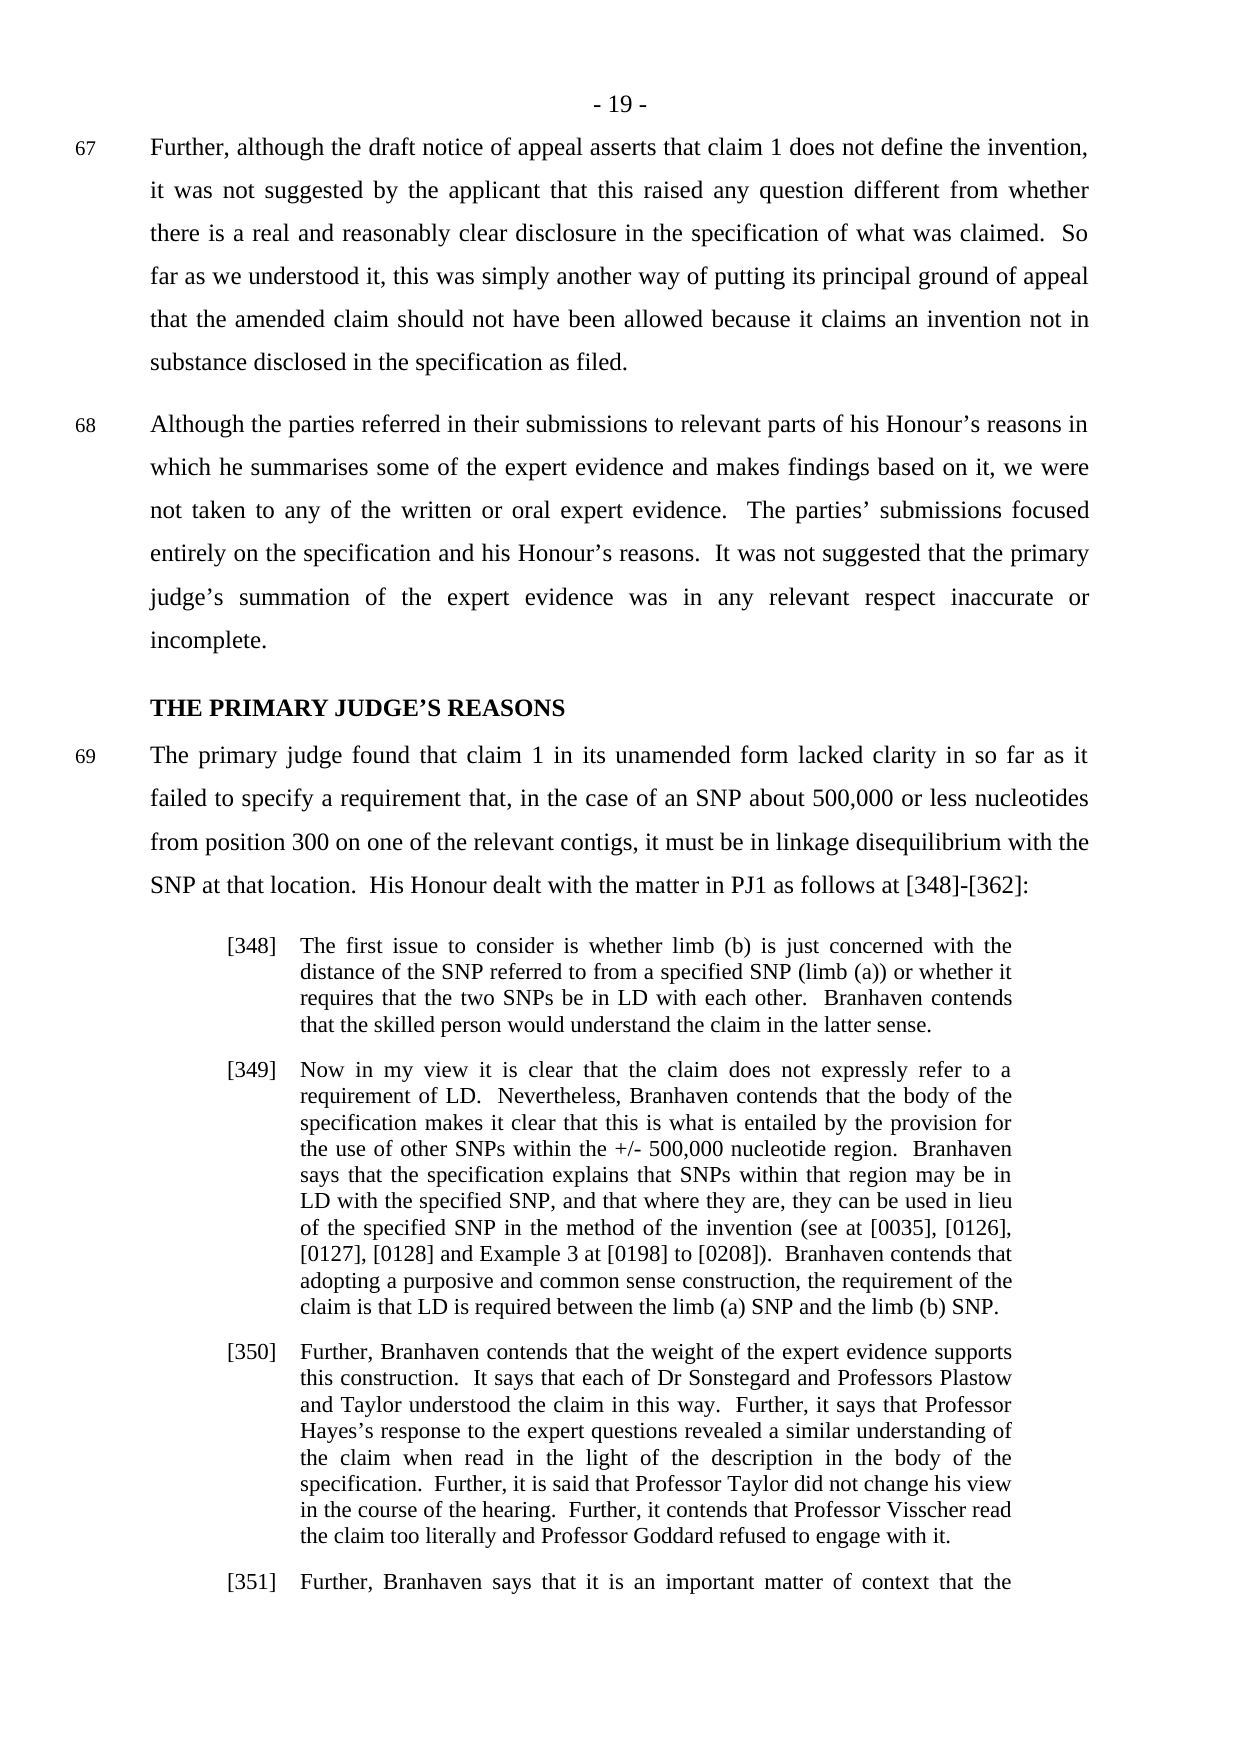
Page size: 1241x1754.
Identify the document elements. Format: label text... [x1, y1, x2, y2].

text Although the parties referred in their submissions to relevant parts of his Honour’s reasons in which he summarises some of the expert evidence and makes findings based on it, we were not taken to any of the written or oral expert evidence. The parties’ submissions focused entirely on the specification and his Honour’s reasons. It was not suggested that the primary judge’s summation of the expert evidence was in any relevant respect inaccurate or incomplete. [75, 409, 1090, 653]
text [227, 1568, 1013, 1594]
text [349] Now in my view it is clear that the claim does not expressly refer to a requirement of LD. Nevertheless, Branhaven contends that the body of the specification makes it clear that this is what is entailed by the provision for the use of other SNPs within the +/- 500,000 nucleotide region. Branhaven says that the specification explains that SNPs within that region may be in LD with the specified SNP, and that where they are, they can be used in lieu of the specified SNP in the method of the invention (see at [0035], [0126], [0127], [0128] and Example 3 at [0198] to [0208]). Branhaven contends that adopting a purposive and common sense construction, the requirement of the claim is that LD is required between the limb (a) SNP and the limb (b) SNP. [227, 1056, 1013, 1319]
text [348] The first issue to consider is whether limb (b) is just concerned with the distance of the SNP referred to from a specified SNP (limb (a)) or whether it requires that the two SNPs be in LD with each other. Branhaven contends that the skilled person would understand the claim in the latter sense. [227, 932, 1013, 1037]
subtitle The Primary Judge’s Reasons [150, 693, 1090, 722]
text The primary judge found that claim 1 in its unamended form lacked clarity in so far as it failed to specify a requirement that, in the case of an SNP about 500,000 or less nucleotides from position 300 on one of the relevant contigs, it must be in linkage disequilibrium with the SNP at that location. His Honour dealt with the matter in PJ1 as follows at [348]-[362]: [75, 740, 1090, 898]
text [350] Further, Branhaven contends that the weight of the expert evidence supports this construction. It says that each of Dr Sonstegard and Professors Plastow and Taylor understood the claim in this way. Further, it says that Professor Hayes’s response to the expert questions revealed a similar understanding of the claim when read in the light of the description in the body of the specification. Further, it is said that Professor Taylor did not change his view in the course of the hearing. Further, it contends that Professor Visscher read the claim too literally and Professor Goddard refused to engage with it. [227, 1338, 1013, 1549]
text Further, although the draft notice of appeal asserts that claim 1 does not define the invention, it was not suggested by the applicant that this raised any question different from whether there is a real and reasonably clear disclosure in the specification of what was claimed. So far as we understood it, this was simply another way of putting its principal ground of appeal that the amended claim should not have been allowed because it claims an invention not in substance disclosed in the specification as filed. [75, 132, 1090, 376]
